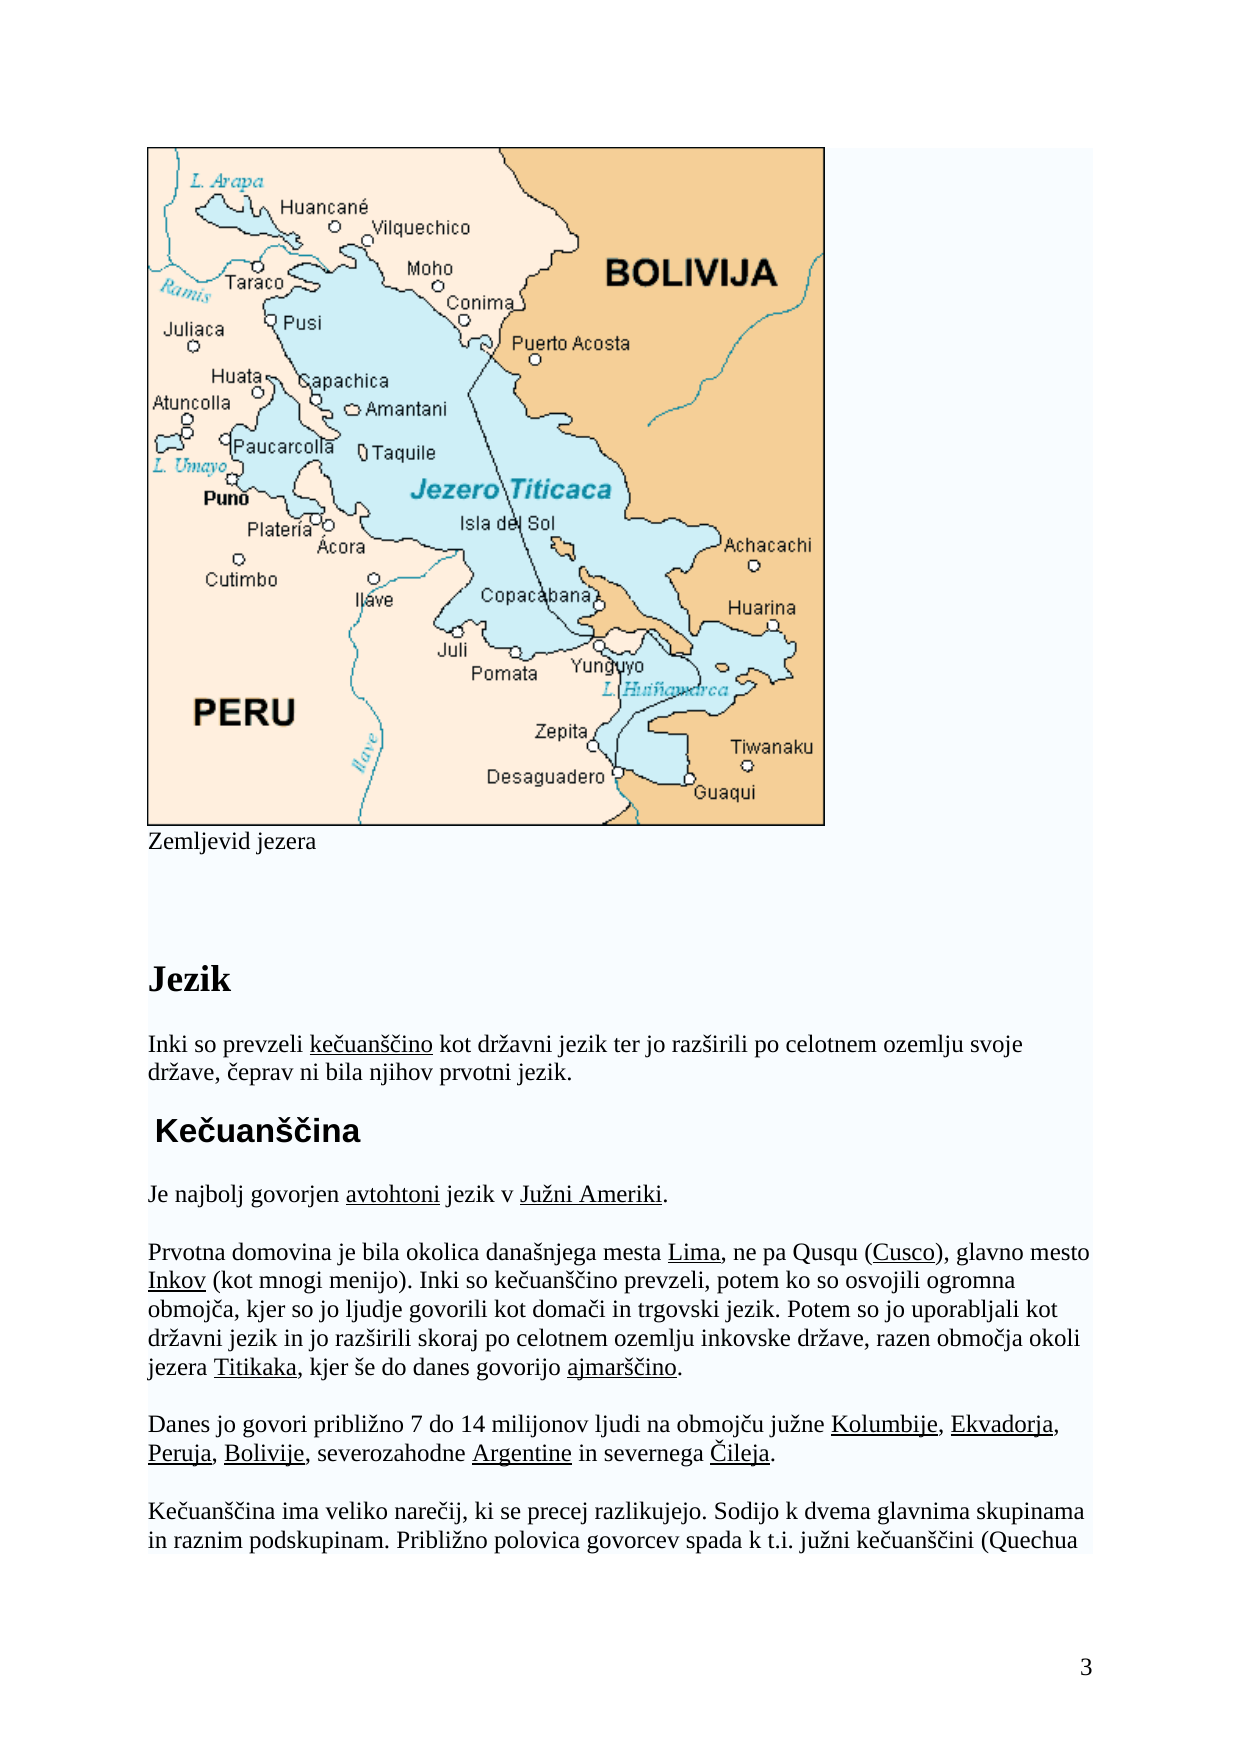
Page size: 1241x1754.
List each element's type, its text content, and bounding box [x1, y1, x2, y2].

text Prvotna domovina je bila okolica današnjega mesta Lima, ne pa Qusqu (Cusco), glavno mesto Inkov (kot mnogi menijo). Inki so kečuanščino prevzeli, potem ko so osvojili ogromna obmojča, kjer so jo ljudje govorili kot domači in trgovski jezik. Potem so jo uporabljali kot državni jezik in jo razširili skoraj po celotnem ozemlju inkovske države, razen območja okoli jezera Titikaka, kjer še do danes govorijo ajmarščino. [148, 1237, 1093, 1380]
subtitle Inki so prevzeli kečuanščino kot državni jezik ter jo razširili po celotnem ozemlju svoje države, čeprav ni bila njihov prvotni jezik. [148, 1029, 1093, 1086]
text Danes jo govori približno 7 do 14 milijonov ljudi na obmojču južne Kolumbije, Ekvadorja, Peruja, Bolivije, severozahodne Argentine in severnega Čileja. [148, 1409, 1093, 1467]
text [148, 1496, 1093, 1554]
subtitle Kečuanščina [148, 1111, 1093, 1149]
text Zemljevid jezera [148, 826, 1093, 855]
text Jezik [148, 956, 1093, 999]
text Je najbolj govorjen avtohtoni jezik v Južni Ameriki. [148, 1179, 1093, 1207]
picture [147, 147, 825, 826]
